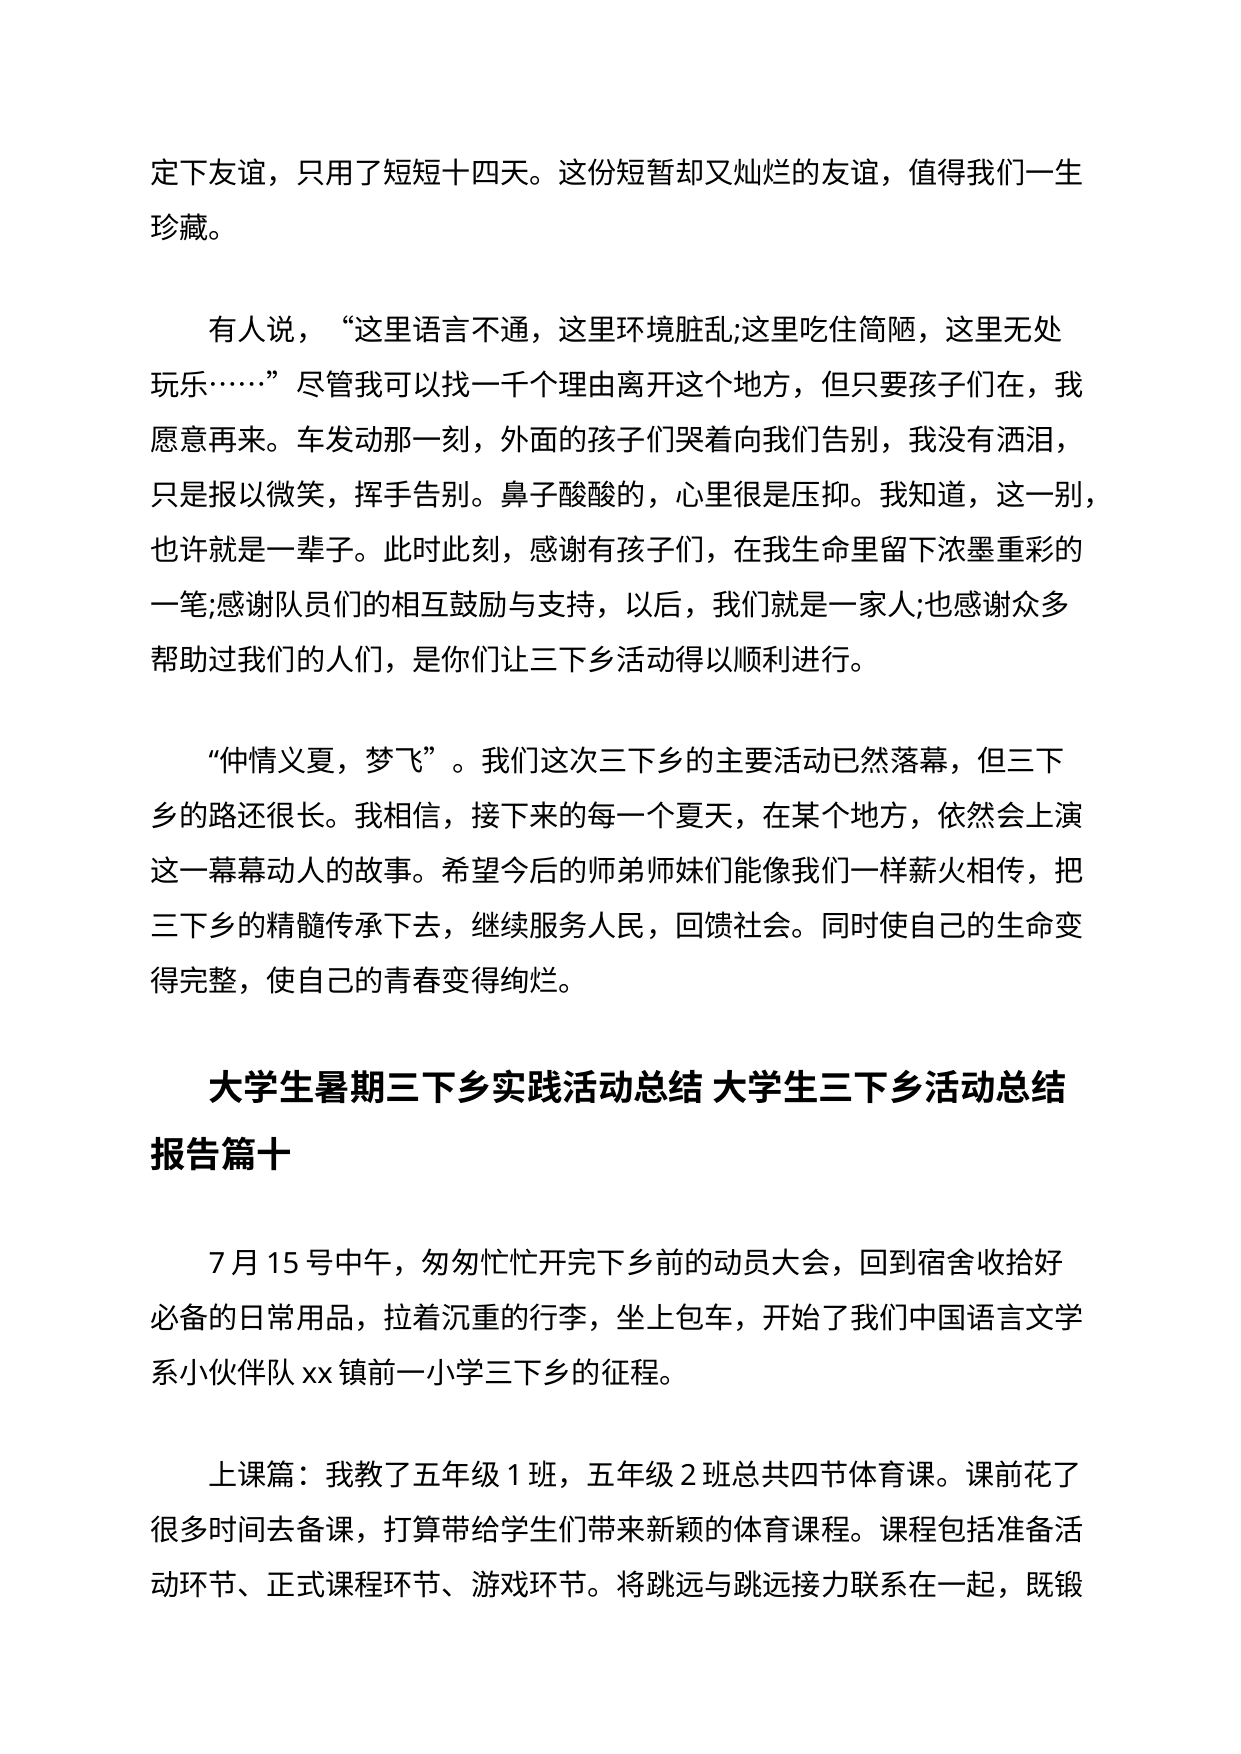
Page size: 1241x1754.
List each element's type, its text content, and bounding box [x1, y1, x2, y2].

text 7月15号中午，匆匆忙忙开完下乡前的动员大会，回到宿舍收拾好必备的日常用品，拉着沉重的行李，坐上包车，开始了我们中国语言文学系小伙伴队xx镇前一小学三下乡的征程。 [150, 1239, 1090, 1392]
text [150, 1451, 1090, 1603]
text 有人说，“这里语言不通，这里环境脏乱;这里吃住简陋，这里无处玩乐……”尽管我可以找一千个理由离开这个地方，但只要孩子们在，我愿意再来。车发动那一刻，外面的孩子们哭着向我们告别，我没有洒泪，只是报以微笑，挥手告别。鼻子酸酸的，心里很是压抑。我知道，这一别，也许就是一辈子。此时此刻，感谢有孩子们，在我生命里留下浓墨重彩的一笔;感谢队员们的相互鼓励与支持，以后，我们就是一家人;也感谢众多帮助过我们的人们，是你们让三下乡活动得以顺利进行。 [150, 307, 1090, 678]
text 大学生暑期三下乡实践活动总结 大学生三下乡活动总结报告篇十 [150, 1059, 1090, 1177]
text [150, 150, 1090, 247]
text “仲情义夏，梦飞”。我们这次三下乡的主要活动已然落幕，但三下乡的路还很长。我相信，接下来的每一个夏天，在某个地方，依然会上演这一幕幕动人的故事。希望今后的师弟师妹们能像我们一样薪火相传，把三下乡的精髓传承下去，继续服务人民，回馈社会。同时使自己的生命变得完整，使自己的青春变得绚烂。 [150, 738, 1090, 1000]
